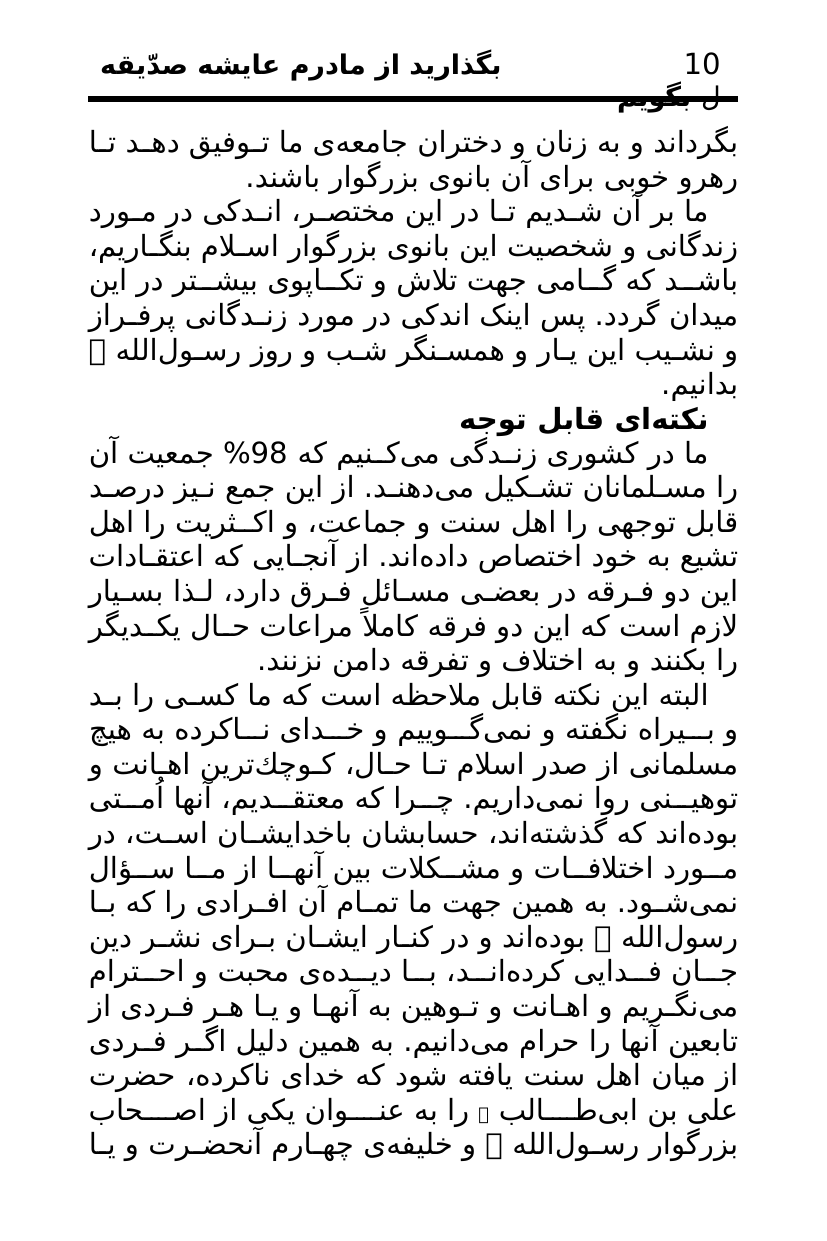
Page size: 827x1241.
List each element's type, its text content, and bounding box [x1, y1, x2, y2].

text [89, 125, 738, 194]
text ما بر آن‌ شدیم‌ تا در این‌ مختصر، اندكی‌ در مورد زندگانی‌ و شخصیت‌ این‌ بانوی‌ بزرگوار اسلام‌ بنگاریم‌، باشد كه‌ گامی‌ جهت‌ تلاش‌ و تكاپوی‌ بیشتر در این‌ میدان‌ گردد. پس‌ اینک اندكی‌ در مورد زندگانی‌ پرفراز و نشیب‌ این‌ یار و همسنگر شب‌ و روز رسول‌الله بدانیم‌. [89, 194, 738, 401]
text ما در كشوری‌ زندگی‌ می‌كنیم‌ كه‌ 98% جمعیت‌ آن‌ را مسلمانان‌ تشكیل‌ می‌دهند. از این‌ جمع‌ نیز درصد قابل‌ توجهی‌ را اهل‌ سنت‌ و جماعت‌، و اكثریت‌ را اهل‌ تشیع‌ به‌ خود اختصاص‌ داده‌اند. از آنجایی‌ كه‌ اعتقادات‌ این‌ دو فرقه‌ در بعضی‌ مسائل‌ فرق‌ دارد، لذا بسیار لازم‌ است‌ كه‌ این‌ دو فرقه‌ كاملاً مراعات‌ حال‌ یكدیگر را بكنند و به‌ اختلاف‌ و تفرقه‌ دامن‌ نزنند. [89, 436, 738, 677]
text نكته‌ای‌ قابل‌ توجه‌ [89, 402, 738, 436]
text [89, 678, 738, 1162]
